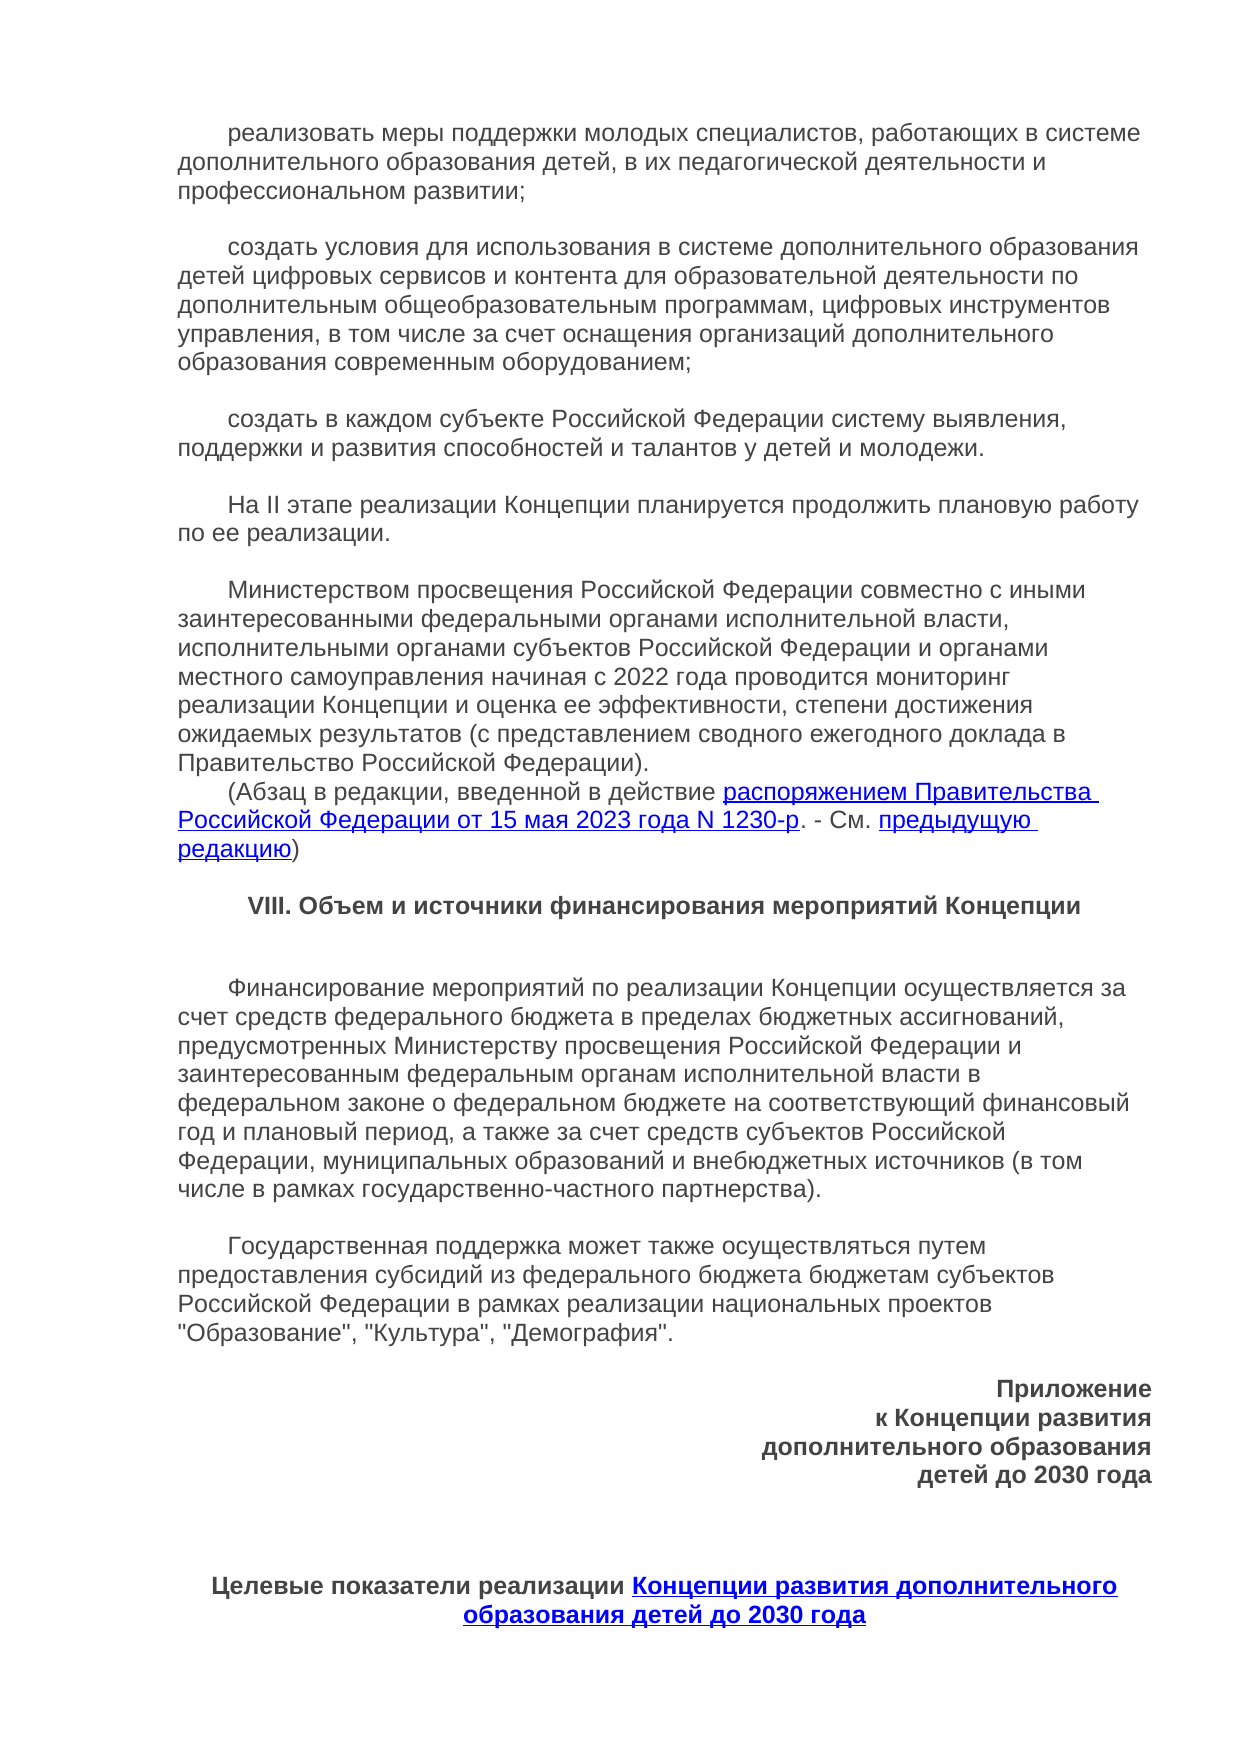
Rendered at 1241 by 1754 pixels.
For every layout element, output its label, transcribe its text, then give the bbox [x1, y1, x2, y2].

text создать в каждом субъекте Российской Федерации систему выявления, поддержки и развития способностей и талантов у детей и молодежи. [177, 404, 1152, 490]
text создать условия для использования в системе дополнительного образования детей цифровых сервисов и контента для образовательной деятельности по дополнительным общеобразовательным программам, цифровых инструментов управления, в том числе за счет оснащения организаций дополнительного образования современным оборудованием; [177, 232, 1152, 404]
text (Абзац в редакции, введенной в действие распоряжением Правительства Российской Федерации от 15 мая 2023 года N 1230-р. - См. предыдущую редакцию) [177, 776, 1152, 891]
text Государственная поддержка может также осуществляться путем предоставления субсидий из федерального бюджета бюджетам субъектов Российской Федерации в рамках реализации национальных проектов "Образование", "Культура", "Демография". [177, 1231, 1152, 1374]
text Целевые показатели реализации Концепции развития дополнительного образования детей до 2030 года [177, 1571, 1152, 1628]
text реализовать меры поддержки молодых специалистов, работающих в системе дополнительного образования детей, в их педагогической деятельности и профессиональном развитии; [177, 118, 1152, 232]
text VIII. Объем и источники финансирования мероприятий Концепции [177, 891, 1152, 919]
text На II этапе реализации Концепции планируется продолжить плановую работу по ее реализации. [177, 490, 1152, 575]
text Приложение к Концепции развития дополнительного образования детей до 2030 года [177, 1374, 1152, 1489]
text Министерством просвещения Российской Федерации совместно с иными заинтересованными федеральными органами исполнительной власти, исполнительными органами субъектов Российской Федерации и органами местного самоуправления начиная с 2022 года проводится мониторинг реализации Концепции и оценка ее эффективности, степени достижения ожидаемых результатов (с представлением сводного ежегодного доклада в Правительство Российской Федерации). [177, 575, 1152, 776]
text Финансирование мероприятий по реализации Концепции осуществляется за счет средств федерального бюджета в пределах бюджетных ассигнований, предусмотренных Министерству просвещения Российской Федерации и заинтересованным федеральным органам исполнительной власти в федеральном законе о федеральном бюджете на соответствующий финансовый год и плановый период, а также за счет средств субъектов Российской Федерации, муниципальных образований и внебюджетных источников (в том числе в рамках государственно-частного партнерства). [177, 973, 1152, 1231]
